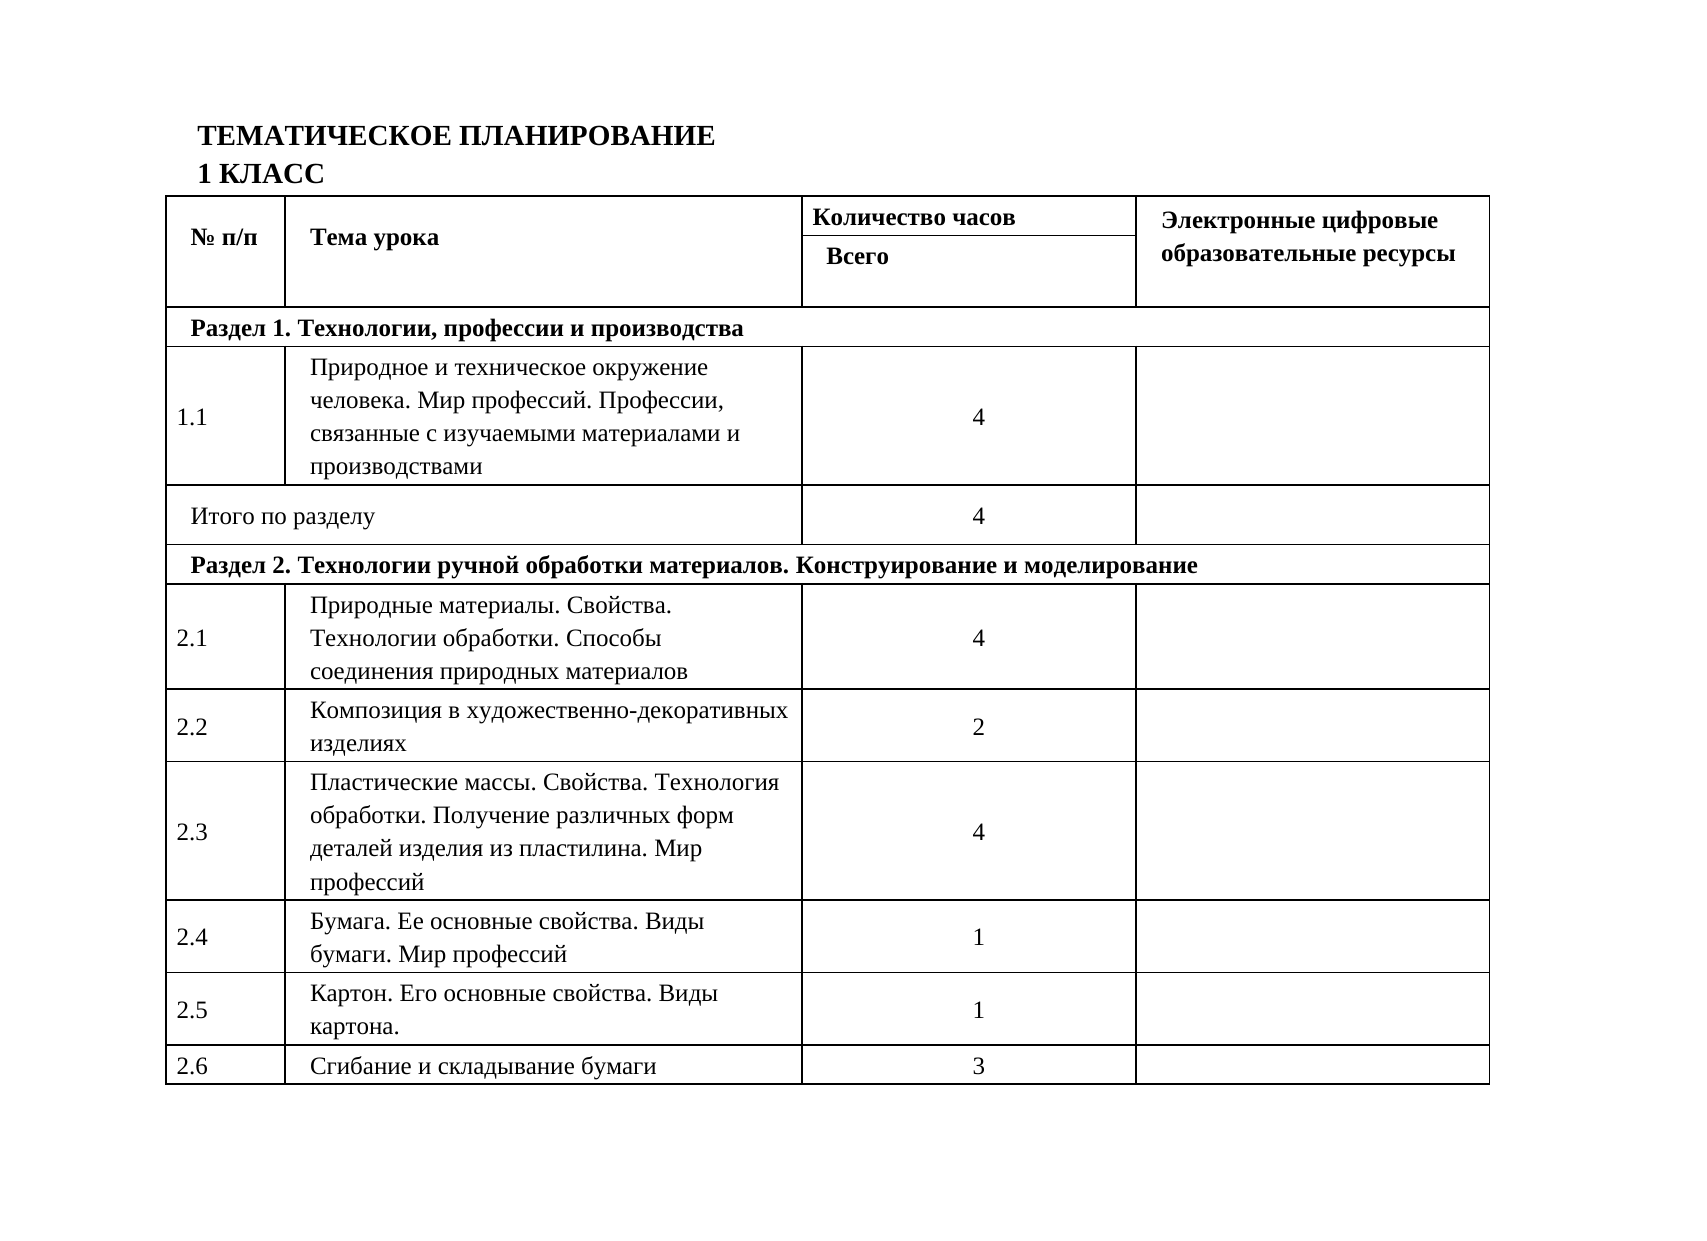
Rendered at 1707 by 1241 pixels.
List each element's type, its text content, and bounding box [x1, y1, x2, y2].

table_cell [1137, 973, 1489, 1044]
table_cell 1 [803, 901, 1135, 972]
table_cell [1137, 347, 1489, 484]
table_header № п/п [167, 197, 284, 306]
table_cell 4 [803, 762, 1135, 899]
table_cell 2.5 [167, 973, 284, 1044]
table_cell [1137, 901, 1489, 972]
table_cell [1137, 486, 1489, 543]
table_cell Итого по разделу [167, 486, 801, 543]
table_cell Природные материалы. Свойства. Технологии обработки. Способы соединения природных материалов [286, 585, 801, 688]
table_cell Раздел 1. Технологии, профессии и производства [167, 308, 1489, 346]
table_cell Картон. Его основные свойства. Виды картона. [286, 973, 801, 1044]
text ТЕМАТИЧЕСКОЕ ПЛАНИРОВАНИЕ [190, 118, 1618, 152]
table_header Количество часов [803, 197, 1135, 234]
table_cell Композиция в художественно-декоративных изделиях [286, 690, 801, 761]
table_cell Природное и техническое окружение человека. Мир профессий. Профессии, связанные с изучаемыми материалами и производствами [286, 347, 801, 484]
table_cell 1 [803, 973, 1135, 1044]
text 1 КЛАСС [190, 157, 1618, 190]
table_cell Всего [803, 236, 1135, 306]
table_cell 2.2 [167, 690, 284, 761]
table_cell Раздел 2. Технологии ручной обработки материалов. Конструирование и моделирование [167, 545, 1489, 583]
table_cell 4 [803, 486, 1135, 543]
table_cell 2.3 [167, 762, 284, 899]
table_cell Сгибание и складывание бумаги [286, 1046, 801, 1083]
table_cell [1137, 690, 1489, 761]
table_cell 2.6 [167, 1046, 284, 1083]
table_cell Бумага. Ее основные свойства. Виды бумаги. Мир профессий [286, 901, 801, 972]
table_cell [1137, 585, 1489, 688]
table_cell 4 [803, 347, 1135, 484]
table_cell 2.1 [167, 585, 284, 688]
table_cell Пластические массы. Свойства. Технология обработки. Получение различных форм деталей изделия из пластилина. Мир профессий [286, 762, 801, 899]
table_cell 2.4 [167, 901, 284, 972]
table_header Тема урока [286, 197, 801, 306]
table_cell [1137, 1046, 1489, 1083]
table_cell 2 [803, 690, 1135, 761]
table_cell 1.1 [167, 347, 284, 484]
table_cell [1137, 762, 1489, 899]
table_cell 4 [803, 585, 1135, 688]
table_header Электронные цифровые образовательные ресурсы [1137, 197, 1489, 306]
table_cell 3 [803, 1046, 1135, 1083]
